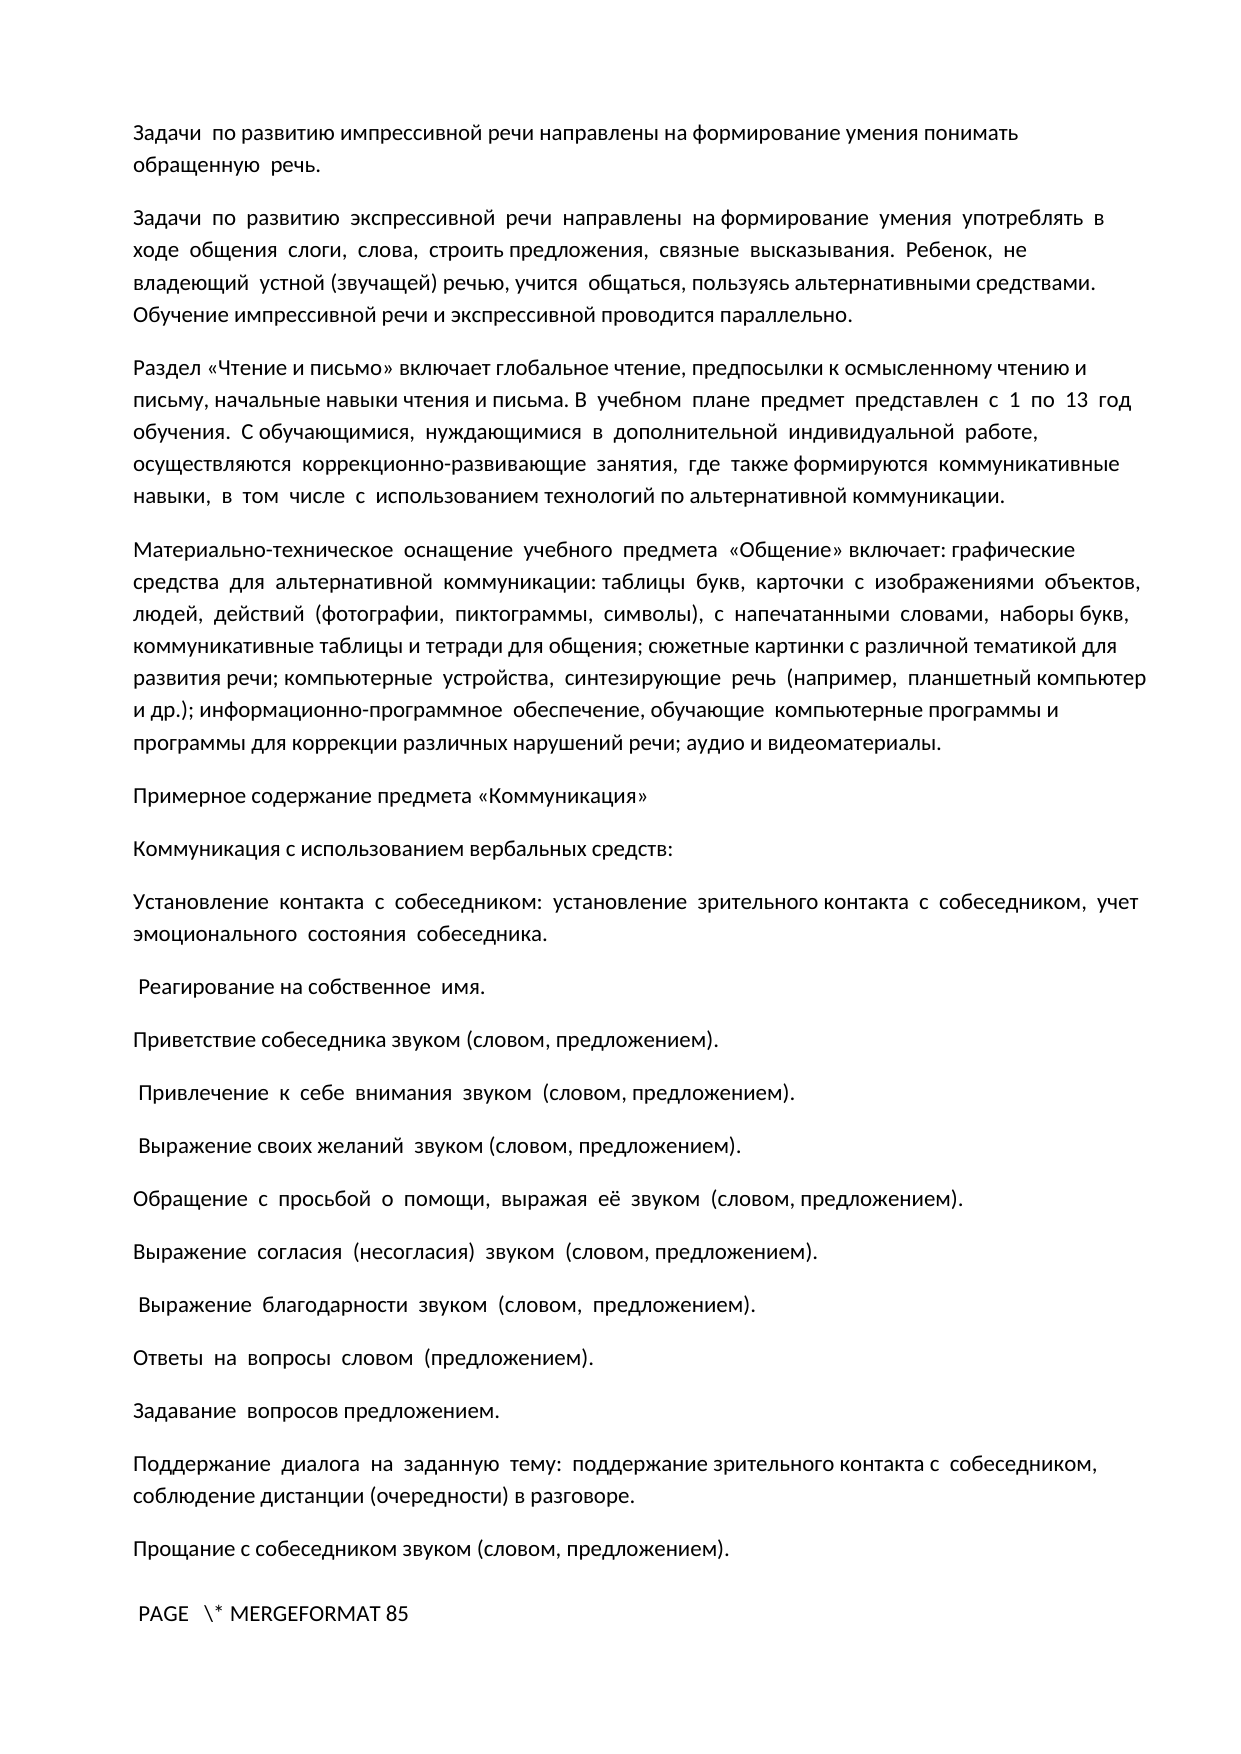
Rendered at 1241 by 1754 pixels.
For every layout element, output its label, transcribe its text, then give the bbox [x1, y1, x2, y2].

text Прощание с собеседником звуком (словом, предложением). [133, 1534, 1152, 1562]
text Поддержание диалога на заданную тему: поддержание зрительного контакта с собеседником, соблюдение дистанции (очередности) в разговоре. [133, 1449, 1152, 1509]
text Коммуникация с использованием вербальных средств: [133, 834, 1152, 862]
text Приветствие собеседника звуком (словом, предложением). [133, 1025, 1152, 1053]
text Выражение согласия (несогласия) звуком (словом, предложением). [133, 1237, 1152, 1265]
text Задачи по развитию экспрессивной речи направлены на формирование умения употреблять в ходе общения слоги, слова, строить предложения, связные высказывания. Ребенок, не владеющий устной (звучащей) речью, учится общаться, пользуясь альтернативными средствами. Обучение импрессивной речи и экспрессивной проводится параллельно. [133, 203, 1152, 328]
text Установление контакта с собеседником: установление зрительного контакта с собеседником, учет эмоционального состояния собеседника. [133, 887, 1152, 947]
text Обращение с просьбой о помощи, выражая её звуком (словом, предложением). [133, 1184, 1152, 1212]
text Задавание вопросов предложением. [133, 1396, 1152, 1424]
text Ответы на вопросы словом (предложением). [133, 1343, 1152, 1371]
text Выражение благодарности звуком (словом, предложением). [133, 1290, 1152, 1318]
text Примерное содержание предмета «Коммуникация» [133, 781, 1152, 809]
text Выражение своих желаний звуком (словом, предложением). [133, 1131, 1152, 1159]
text Материально-техническое оснащение учебного предмета «Общение» включает: графические средства для альтернативной коммуникации: таблицы букв, карточки с изображениями объектов, людей, действий (фотографии, пиктограммы, символы), с напечатанными словами, наборы букв, коммуникативные таблицы и тетради для общения; сюжетные картинки с различной тематикой для развития речи; компьютерные устройства, синтезирующие речь (например, планшетный компьютер и др.); информационно-программное обеспечение, обучающие компьютерные программы и программы для коррекции различных нарушений речи; аудио и видеоматериалы. [133, 535, 1152, 756]
text Раздел «Чтение и письмо» включает глобальное чтение, предпосылки к осмысленному чтению и письму, начальные навыки чтения и письма. В учебном плане предмет представлен с 1 по 13 год обучения. С обучающимися, нуждающимися в дополнительной индивидуальной работе, осуществляются коррекционно-развивающие занятия, где также формируются коммуникативные навыки, в том числе с использованием технологий по альтернативной коммуникации. [133, 353, 1152, 510]
text Привлечение к себе внимания звуком (словом, предложением). [133, 1078, 1152, 1106]
text Задачи по развитию импрессивной речи направлены на формирование умения понимать обращенную речь. [133, 118, 1152, 178]
text Реагирование на собственное имя. [133, 972, 1152, 1000]
